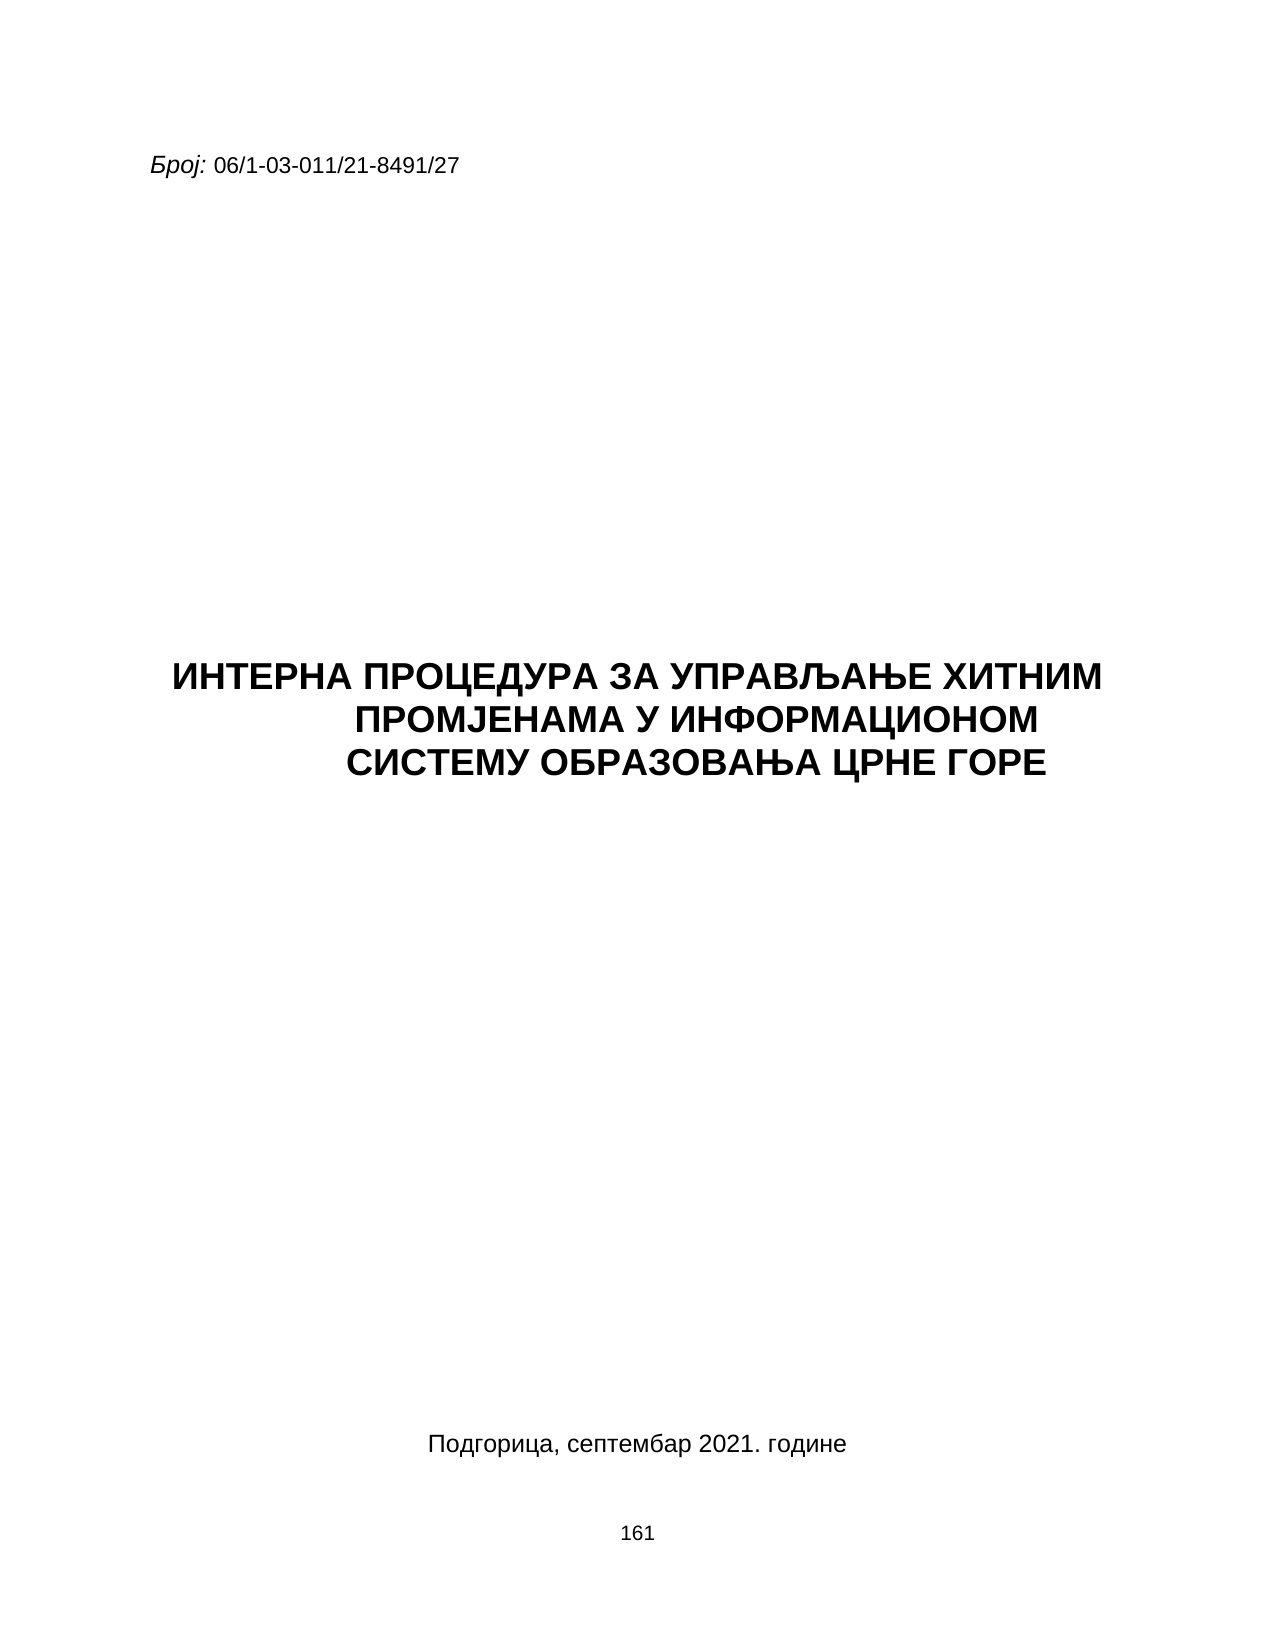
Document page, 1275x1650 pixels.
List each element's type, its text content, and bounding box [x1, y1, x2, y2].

text Број: 06/1-03-011/21-8491/27 [150, 150, 1125, 179]
text Подгорица, септембар 2021. године [150, 1429, 1125, 1457]
text ИНТЕРНА ПРОЦЕДУРА ЗА УПРАВЉАЊЕ ХИТНИМ ПРОМЈЕНАМА У ИНФОРМАЦИОНОМ СИСТЕМУ ОБРАЗОВАЊА ЦРНЕ ГОРЕ [150, 654, 354, 783]
text ИНТЕРНА ПРОЦЕДУРА ЗА УПРАВЉАЊЕ ХИТНИМ ПРОМЈЕНАМА У ИНФОРМАЦИОНОМ СИСТЕМУ ОБРАЗОВАЊА ЦРНЕ ГОРЕ [1039, 654, 1125, 783]
